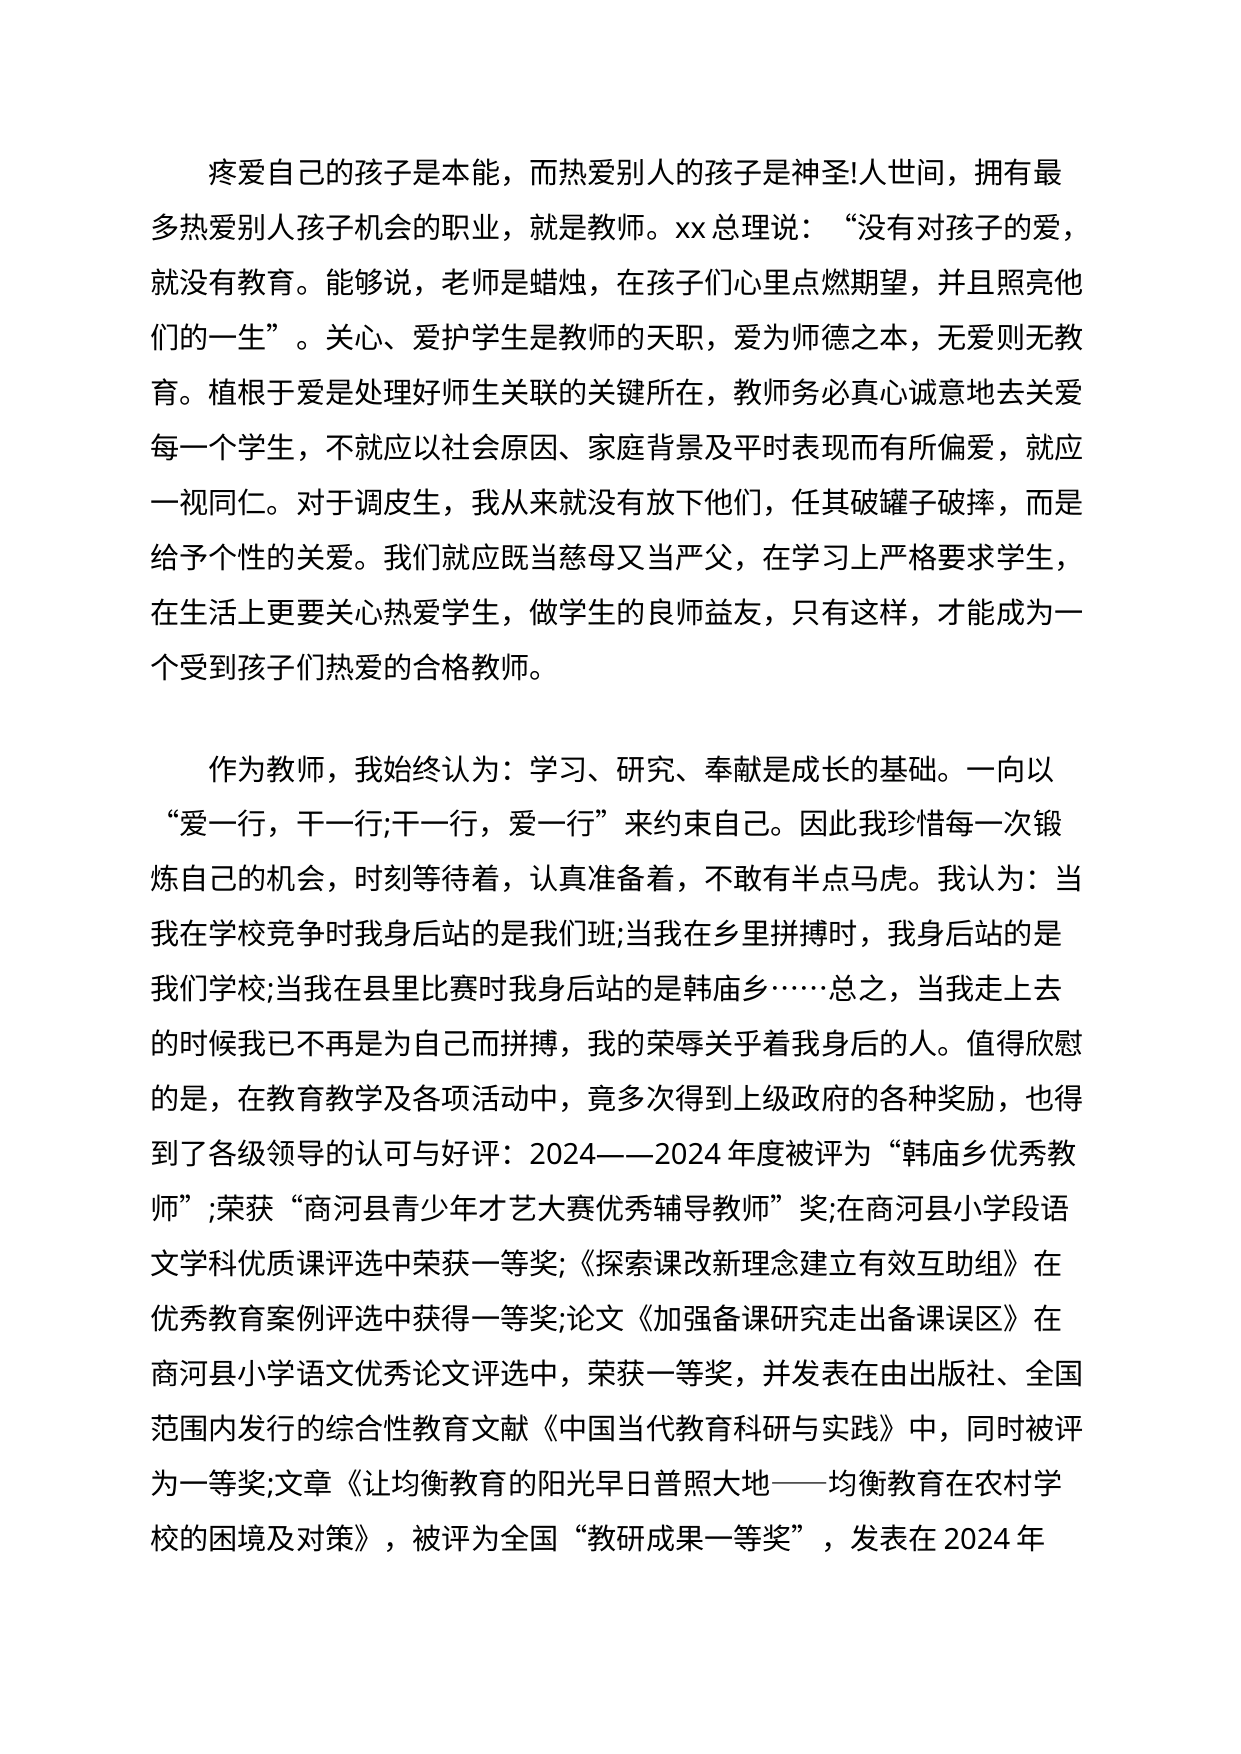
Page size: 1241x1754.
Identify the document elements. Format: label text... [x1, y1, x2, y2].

text 疼爱自己的孩子是本能，而热爱别人的孩子是神圣!人世间，拥有最多热爱别人孩子机会的职业，就是教师。xx总理说：“没有对孩子的爱，就没有教育。能够说，老师是蜡烛，在孩子们心里点燃期望，并且照亮他们的一生”。关心、爱护学生是教师的天职，爱为师德之本，无爱则无教育。植根于爱是处理好师生关联的关键所在，教师务必真心诚意地去关爱每一个学生，不就应以社会原因、家庭背景及平时表现而有所偏爱，就应一视同仁。对于调皮生，我从来就没有放下他们，任其破罐子破摔，而是给予个性的关爱。我们就应既当慈母又当严父，在学习上严格要求学生，在生活上更要关心热爱学生，做学生的良师益友，只有这样，才能成为一个受到孩子们热爱的合格教师。 [150, 150, 1090, 687]
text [150, 746, 1090, 1558]
